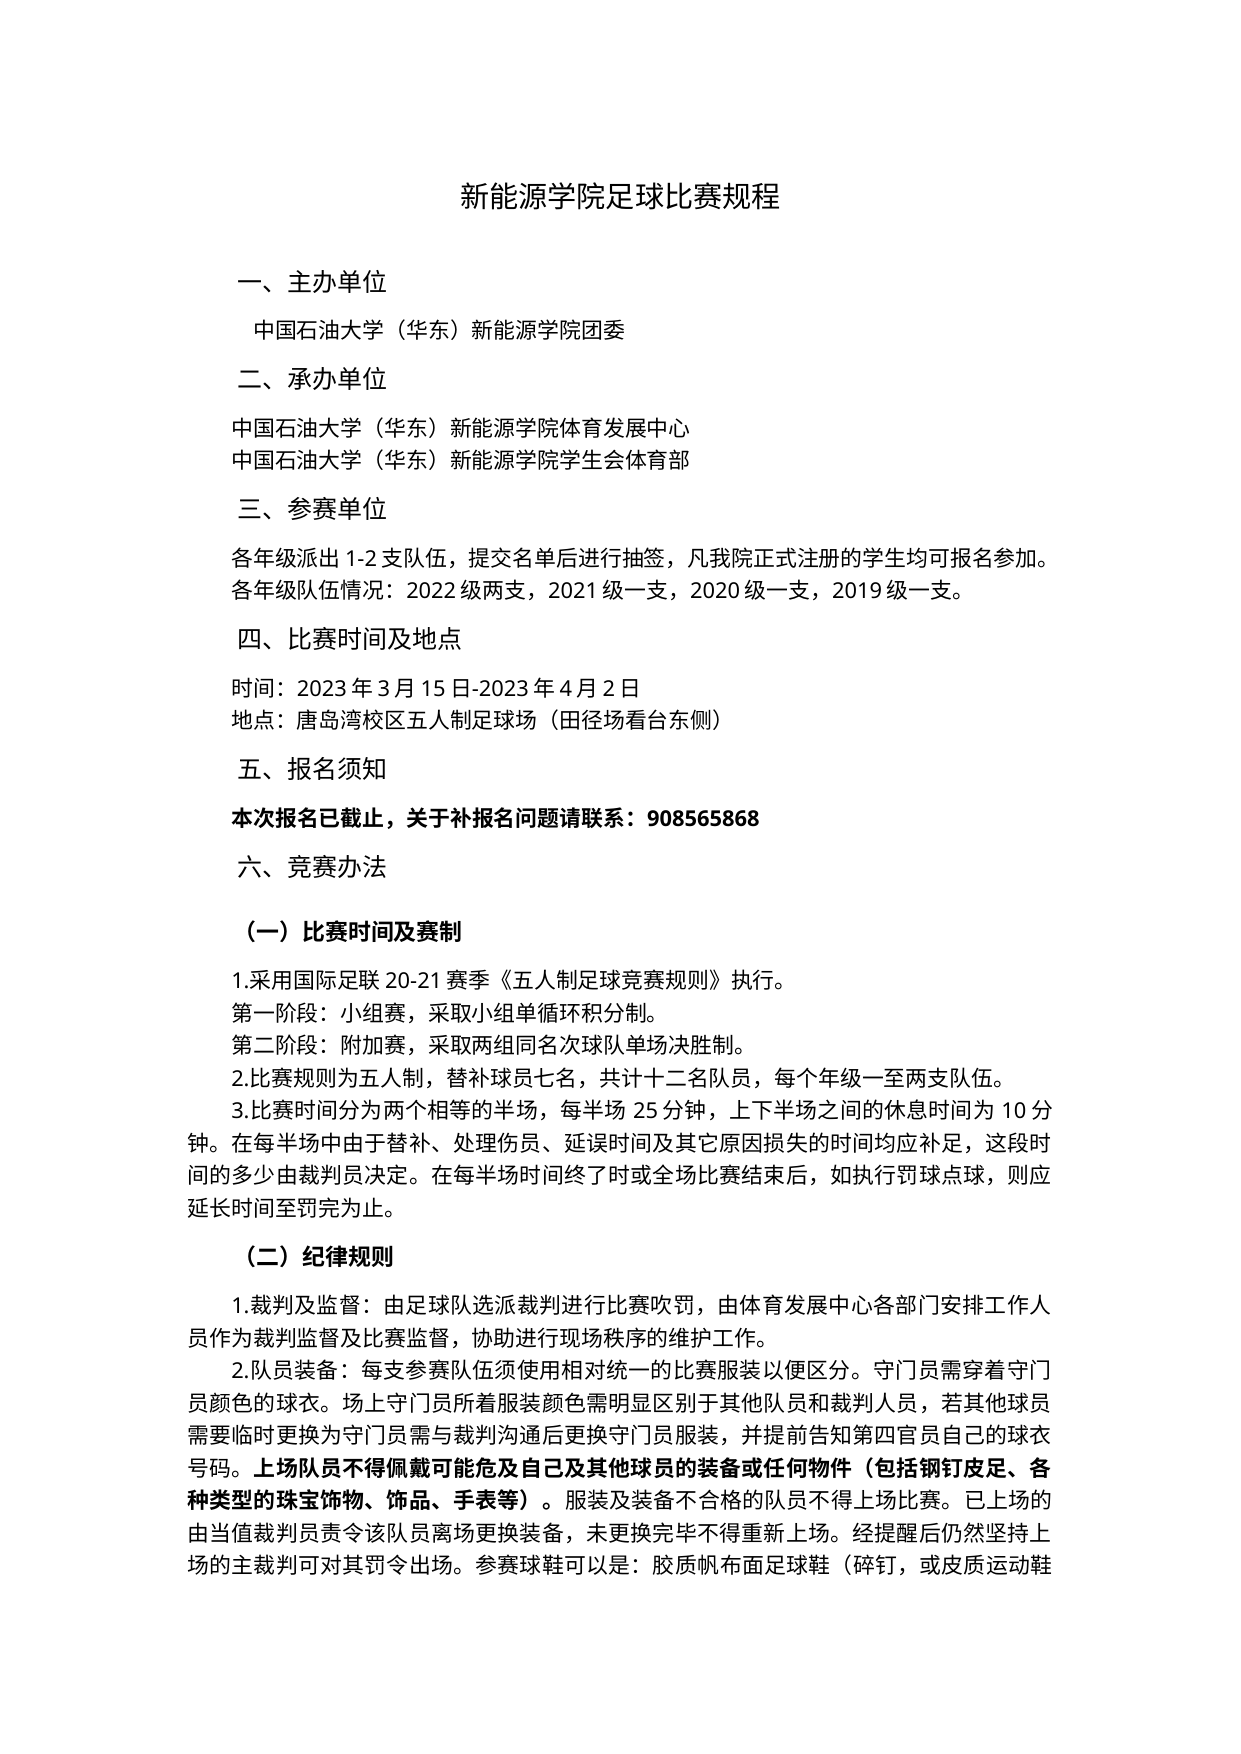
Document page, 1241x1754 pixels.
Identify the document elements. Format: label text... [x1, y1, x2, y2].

text 1.采用国际足联20-21赛季《五人制足球竞赛规则》执行。 [187, 963, 1053, 996]
text 中国石油大学（华东）新能源学院学生会体育部 [187, 443, 1053, 476]
text 时间：2023年3月15日-2023年4月2日 [187, 671, 1053, 703]
text 中国石油大学（华东）新能源学院团委 [187, 313, 1053, 346]
text 2.比赛规则为五人制，替补球员七名，共计十二名队员，每个年级一至两支队伍。 [187, 1061, 1053, 1093]
text （一）比赛时间及赛制 [187, 898, 1053, 963]
text 第二阶段：附加赛，采取两组同名次球队单场决胜制。 [187, 1028, 1053, 1061]
text 第一阶段：小组赛，采取小组单循环积分制。 [187, 996, 1053, 1028]
text 1.裁判及监督：由足球队选派裁判进行比赛吹罚，由体育发展中心各部门安排工作人员作为裁判监督及比赛监督，协助进行现场秩序的维护工作。 [187, 1288, 1053, 1353]
text 各年级队伍情况：2022级两支，2021级一支，2020级一支，2019级一支。 [187, 573, 1053, 606]
text （二）纪律规则 [187, 1223, 1053, 1288]
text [187, 1353, 1053, 1581]
text 中国石油大学（华东）新能源学院体育发展中心 [187, 411, 1053, 443]
title 五、报名须知 [187, 736, 1053, 801]
subtitle 新能源学院足球比赛规程 [187, 162, 1053, 227]
title 一、主办单位 [187, 248, 1053, 313]
text 各年级派出1-2支队伍，提交名单后进行抽签，凡我院正式注册的学生均可报名参加。 [187, 541, 1053, 573]
text 本次报名已截止，关于补报名问题请联系：908565868 [187, 801, 1053, 833]
text 3.比赛时间分为两个相等的半场，每半场25分钟，上下半场之间的休息时间为10分钟。在每半场中由于替补、处理伤员、延误时间及其它原因损失的时间均应补足，这段时间的多少由裁判员决定。在每半场时间终了时或全场比赛结束后，如执行罚球点球，则应延长时间至罚完为止。 [187, 1093, 1053, 1223]
text 地点：唐岛湾校区五人制足球场（田径场看台东侧） [187, 703, 1053, 736]
title 六、竞赛办法 [187, 833, 1053, 898]
title 三、参赛单位 [187, 476, 1053, 541]
title 二、承办单位 [187, 346, 1053, 411]
title 四、比赛时间及地点 [187, 606, 1053, 671]
